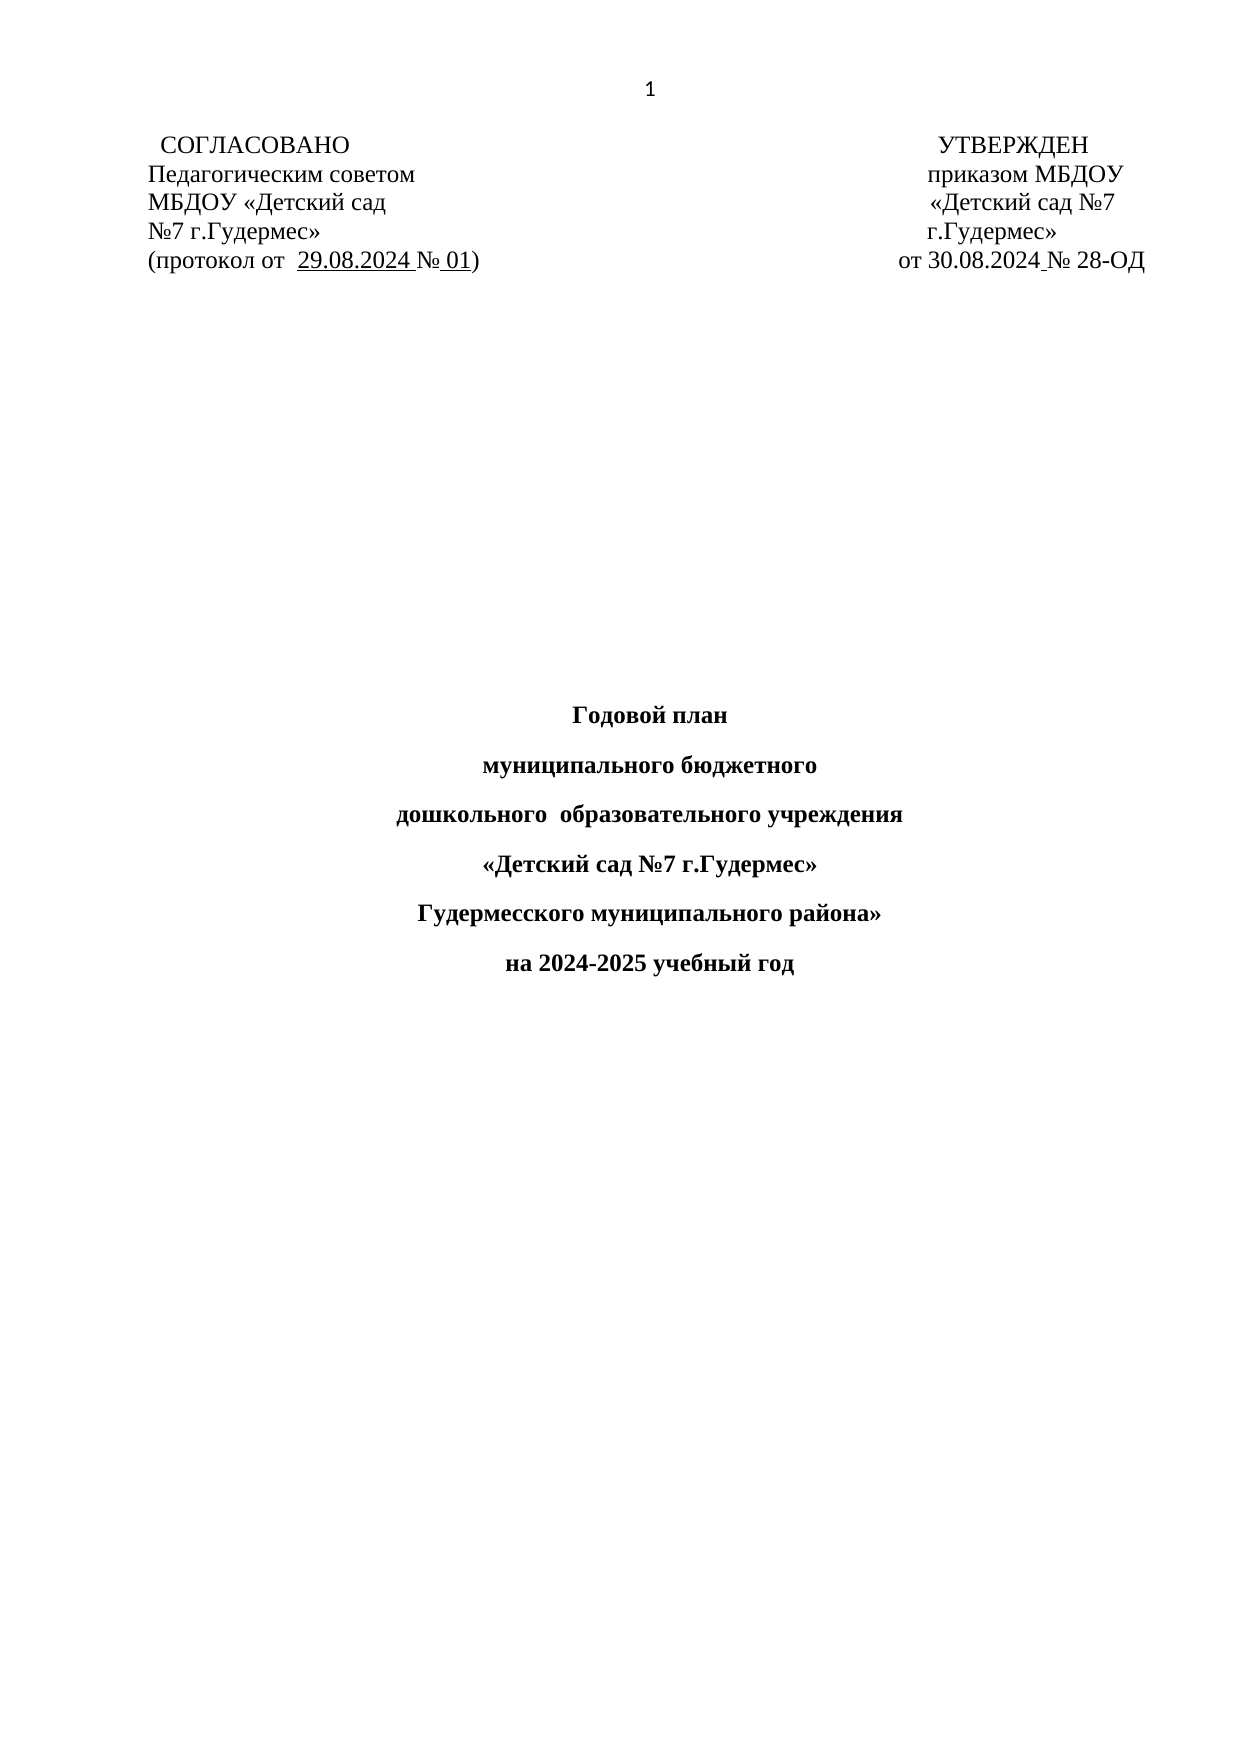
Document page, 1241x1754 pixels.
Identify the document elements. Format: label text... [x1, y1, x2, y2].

text (протокол от 29.08.2024 № 01) от 30.08.2024 № 28-ОД [148, 245, 1152, 274]
text МБДОУ «Детский сад «Детский сад №7 [148, 187, 1152, 216]
text «Детский сад №7 г.Гудермес» [148, 849, 1152, 878]
text СОГЛАСОВАНО УТВЕРЖДЕН [148, 130, 1152, 159]
text на 2024-2025 учебный год [148, 948, 1152, 977]
text №7 г.Гудермес» г.Гудермес» [148, 216, 1152, 245]
text муниципального бюджетного [148, 750, 1152, 778]
text дошкольного образовательного учреждения [148, 799, 1152, 828]
text Годовой план [148, 700, 1152, 729]
text Гудермесского муниципального района» [148, 898, 1152, 927]
text Педагогическим советом приказом МБДОУ [148, 159, 1152, 187]
